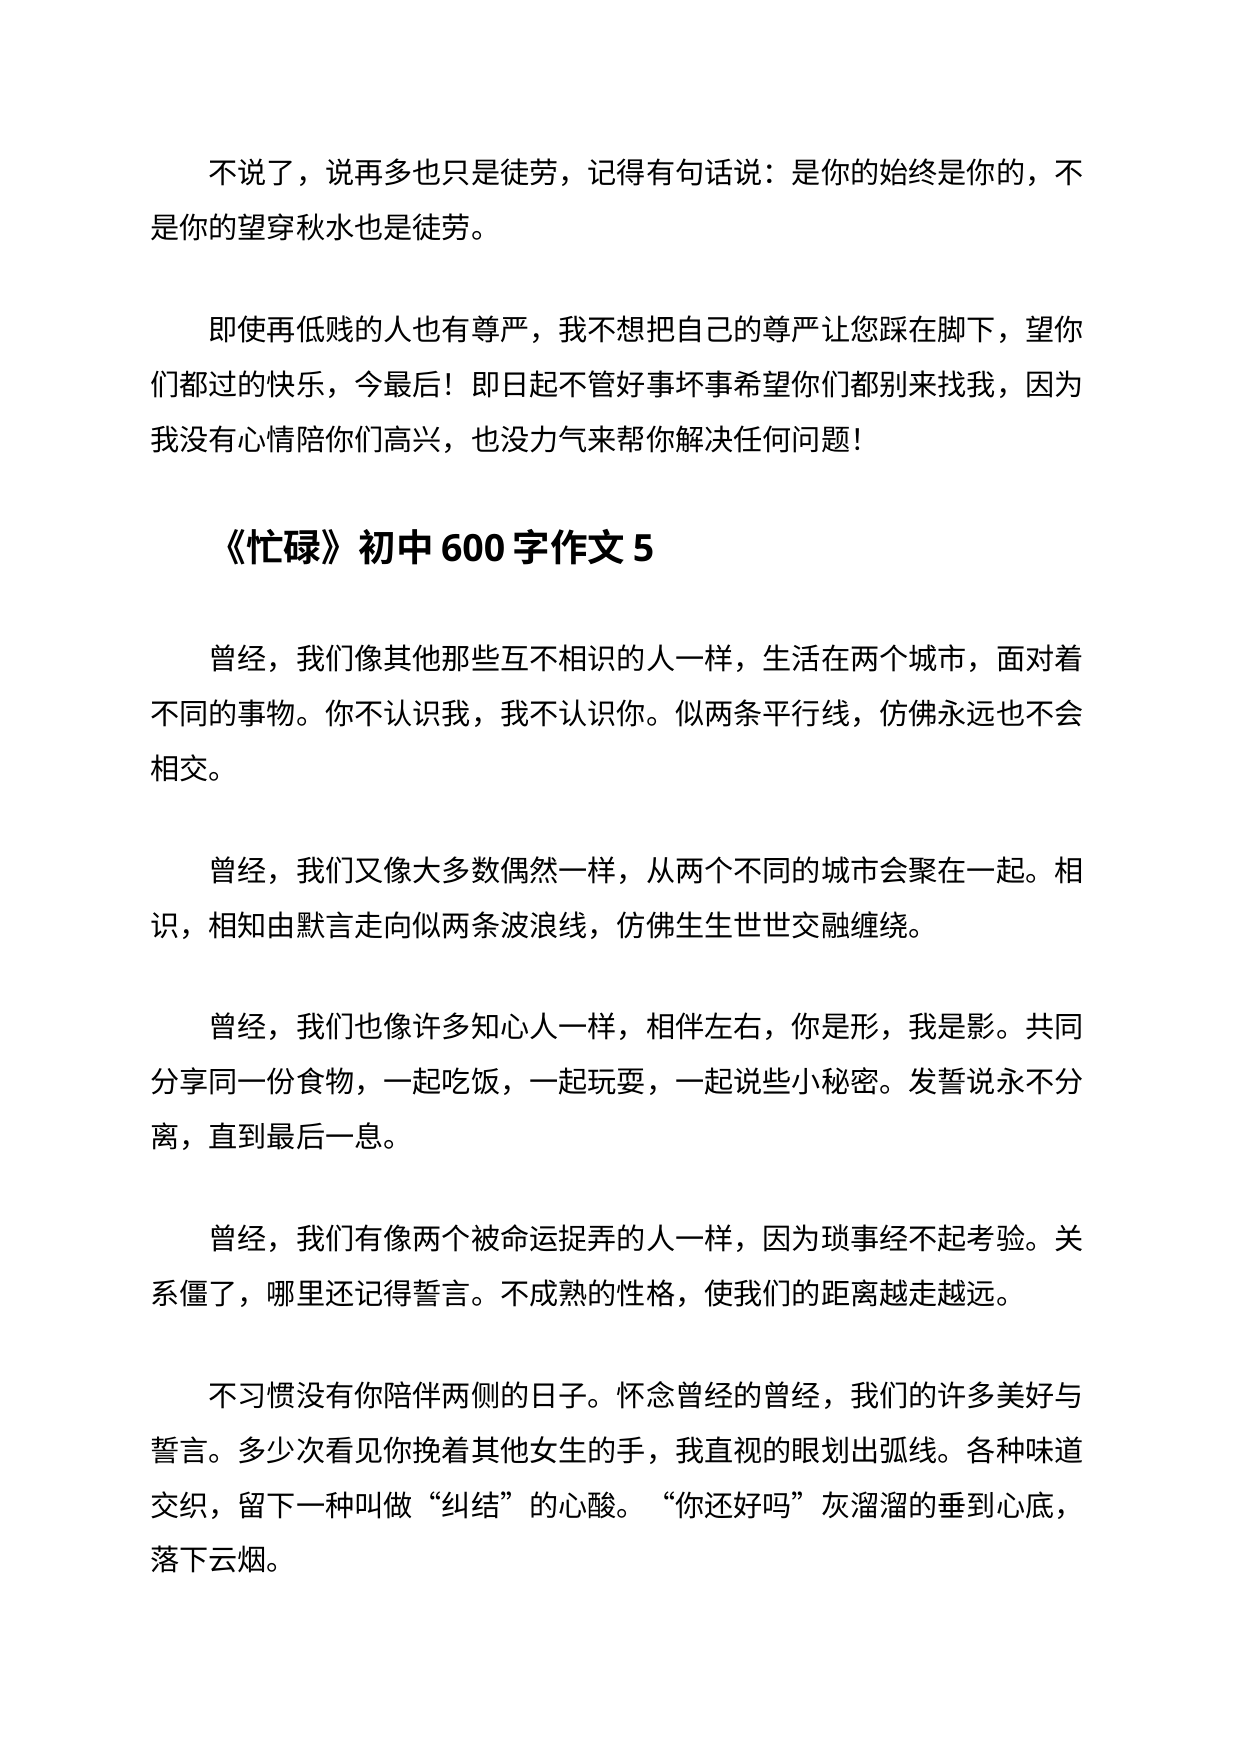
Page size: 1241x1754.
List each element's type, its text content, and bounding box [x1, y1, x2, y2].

text 不说了，说再多也只是徒劳，记得有句话说：是你的始终是你的，不是你的望穿秋水也是徒劳。 [150, 150, 1090, 247]
text 曾经，我们也像许多知心人一样，相伴左右，你是形，我是影。共同分享同一份食物，一起吃饭，一起玩耍，一起说些小秘密。发誓说永不分离，直到最后一息。 [150, 1004, 1090, 1156]
text 不习惯没有你陪伴两侧的日子。怀念曾经的曾经，我们的许多美好与誓言。多少次看见你挽着其他女生的手，我直视的眼划出弧线。各种味道交织，留下一种叫做“纠结”的心酸。“你还好吗”灰溜溜的垂到心底，落下云烟。 [150, 1372, 1090, 1579]
text 曾经，我们像其他那些互不相识的人一样，生活在两个城市，面对着不同的事物。你不认识我，我不认识你。似两条平行线，仿佛永远也不会相交。 [150, 636, 1090, 788]
text 曾经，我们有像两个被命运捉弄的人一样，因为琐事经不起考验。关系僵了，哪里还记得誓言。不成熟的性格，使我们的距离越走越远。 [150, 1216, 1090, 1313]
text 曾经，我们又像大多数偶然一样，从两个不同的城市会聚在一起。相识，相知由默言走向似两条波浪线，仿佛生生世世交融缠绕。 [150, 847, 1090, 944]
text 即使再低贱的人也有尊严，我不想把自己的尊严让您踩在脚下，望你们都过的快乐，今最后！即日起不管好事坏事希望你们都别来找我，因为我没有心情陪你们高兴，也没力气来帮你解决任何问题！ [150, 307, 1090, 459]
text 《忙碌》初中600字作文5 [150, 518, 1090, 573]
